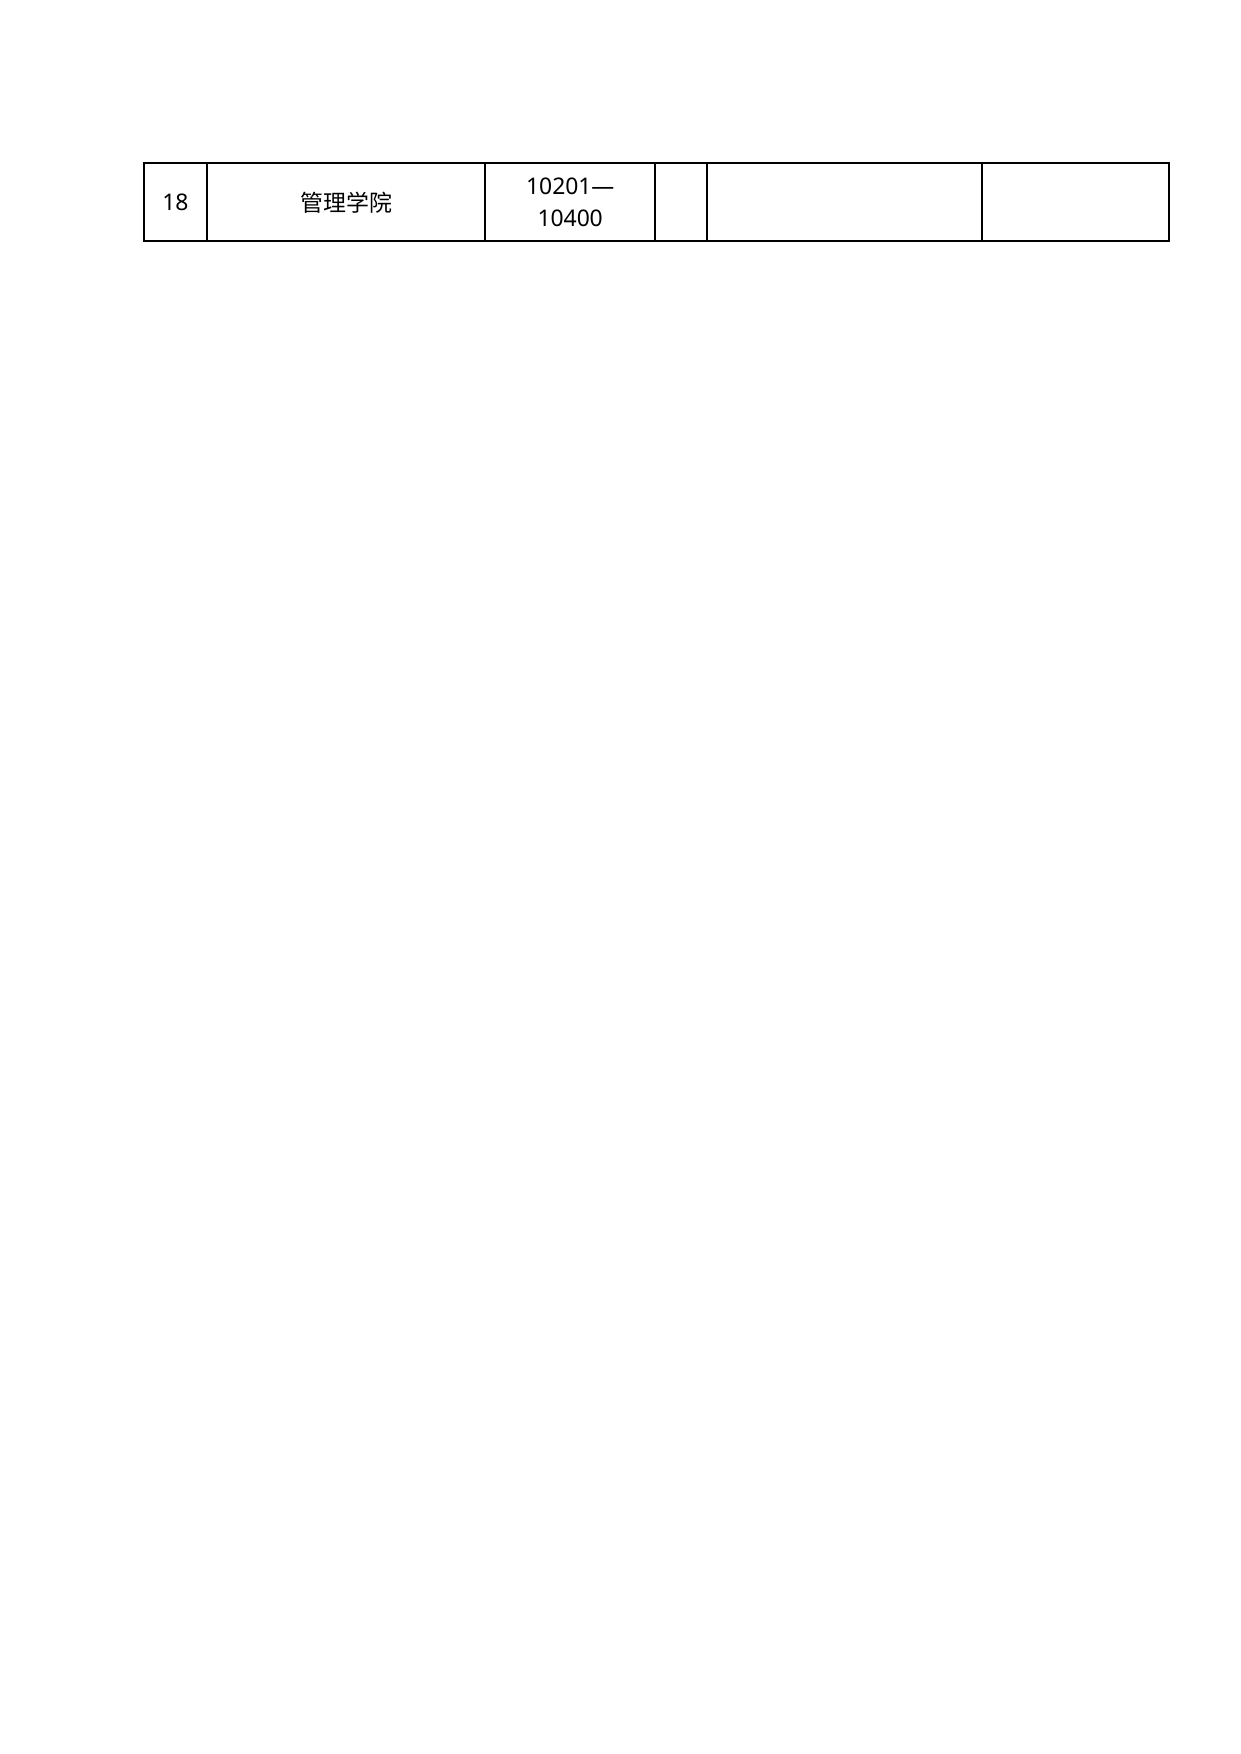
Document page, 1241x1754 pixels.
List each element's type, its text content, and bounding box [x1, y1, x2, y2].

table_cell [983, 164, 1168, 239]
table_cell 18 [145, 164, 206, 239]
table_cell 管理学院 [208, 164, 484, 239]
table_cell [656, 164, 706, 239]
table_cell [708, 164, 981, 239]
table_cell 10201—10400 [486, 164, 654, 239]
